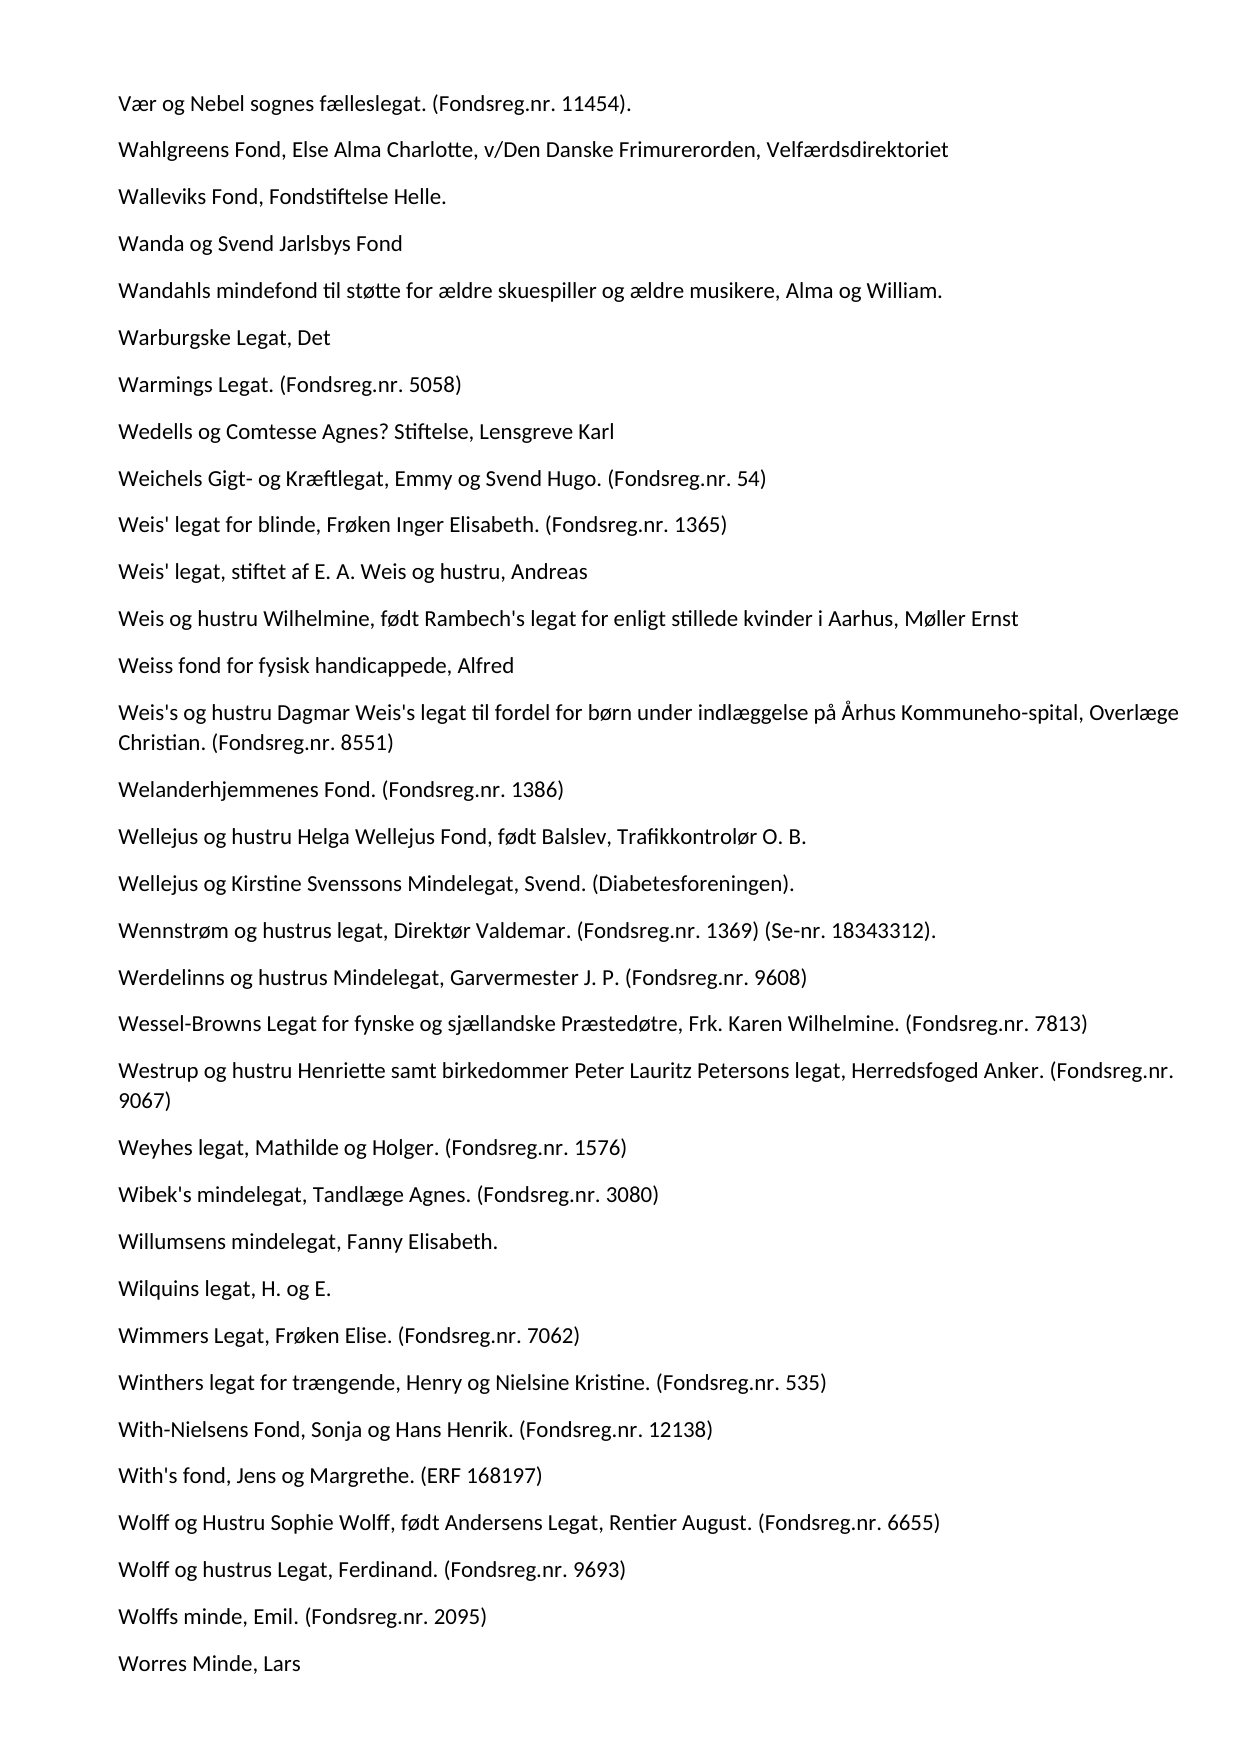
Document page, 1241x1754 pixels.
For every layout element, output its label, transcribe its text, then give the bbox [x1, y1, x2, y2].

text Wolffs minde, Emil. (Fondsreg.nr. 2095) [118, 1602, 1181, 1630]
text Wessel-Browns Legat for fynske og sjællandske Præstedøtre, Frk. Karen Wilhelmine. (Fondsreg.nr. 7813) [118, 1009, 1181, 1037]
text Wibek's mindelegat, Tandlæge Agnes. (Fondsreg.nr. 3080) [118, 1180, 1181, 1208]
text Vær og Nebel sognes fælleslegat. (Fondsreg.nr. 11454). [118, 89, 1181, 117]
text Wandahls mindefond til støtte for ældre skuespiller og ældre musikere, Alma og William. [118, 276, 1181, 304]
text Warmings Legat. (Fondsreg.nr. 5058) [118, 370, 1181, 398]
text Wimmers Legat, Frøken Elise. (Fondsreg.nr. 7062) [118, 1321, 1181, 1349]
text Westrup og hustru Henriette samt birkedommer Peter Lauritz Petersons legat, Herredsfoged Anker. (Fondsreg.nr. 9067) [118, 1056, 1181, 1114]
text Weiss fond for fysisk handicappede, Alfred [118, 651, 1181, 679]
text Wellejus og hustru Helga Wellejus Fond, født Balslev, Trafikkontrolør O. B. [118, 822, 1181, 850]
text Worres Minde, Lars [118, 1649, 1181, 1677]
text Winthers legat for trængende, Henry og Nielsine Kristine. (Fondsreg.nr. 535) [118, 1368, 1181, 1396]
text Weis og hustru Wilhelmine, født Rambech's legat for enligt stillede kvinder i Aarhus, Møller Ernst [118, 604, 1181, 632]
text Wilquins legat, H. og E. [118, 1274, 1181, 1302]
text Wedells og Comtesse Agnes? Stiftelse, Lensgreve Karl [118, 417, 1181, 445]
text With's fond, Jens og Margrethe. (ERF 168197) [118, 1462, 1181, 1489]
text Welanderhjemmenes Fond. (Fondsreg.nr. 1386) [118, 775, 1181, 803]
text Walleviks Fond, Fondstiftelse Helle. [118, 182, 1181, 210]
text Wolff og hustrus Legat, Ferdinand. (Fondsreg.nr. 9693) [118, 1555, 1181, 1583]
text Wolff og Hustru Sophie Wolff, født Andersens Legat, Rentier August. (Fondsreg.nr. 6655) [118, 1508, 1181, 1536]
text Weis's og hustru Dagmar Weis's legat til fordel for børn under indlæggelse på Århus Kommuneho-spital, Overlæge Christian. (Fondsreg.nr. 8551) [118, 698, 1181, 756]
text Werdelinns og hustrus Mindelegat, Garvermester J. P. (Fondsreg.nr. 9608) [118, 963, 1181, 991]
text Warburgske Legat, Det [118, 323, 1181, 351]
text Wahlgreens Fond, Else Alma Charlotte, v/Den Danske Frimurerorden, Velfærdsdirektoriet [118, 136, 1181, 163]
text Weis' legat, stiftet af E. A. Weis og hustru, Andreas [118, 557, 1181, 585]
text Willumsens mindelegat, Fanny Elisabeth. [118, 1227, 1181, 1255]
text With-Nielsens Fond, Sonja og Hans Henrik. (Fondsreg.nr. 12138) [118, 1415, 1181, 1443]
text Wanda og Svend Jarlsbys Fond [118, 229, 1181, 257]
text Weis' legat for blinde, Frøken Inger Elisabeth. (Fondsreg.nr. 1365) [118, 511, 1181, 538]
text Weyhes legat, Mathilde og Holger. (Fondsreg.nr. 1576) [118, 1133, 1181, 1161]
text Weichels Gigt- og Kræftlegat, Emmy og Svend Hugo. (Fondsreg.nr. 54) [118, 464, 1181, 492]
text Wennstrøm og hustrus legat, Direktør Valdemar. (Fondsreg.nr. 1369) (Se-nr. 18343312). [118, 916, 1181, 944]
text Wellejus og Kirstine Svenssons Mindelegat, Svend. (Diabetesforeningen). [118, 869, 1181, 897]
